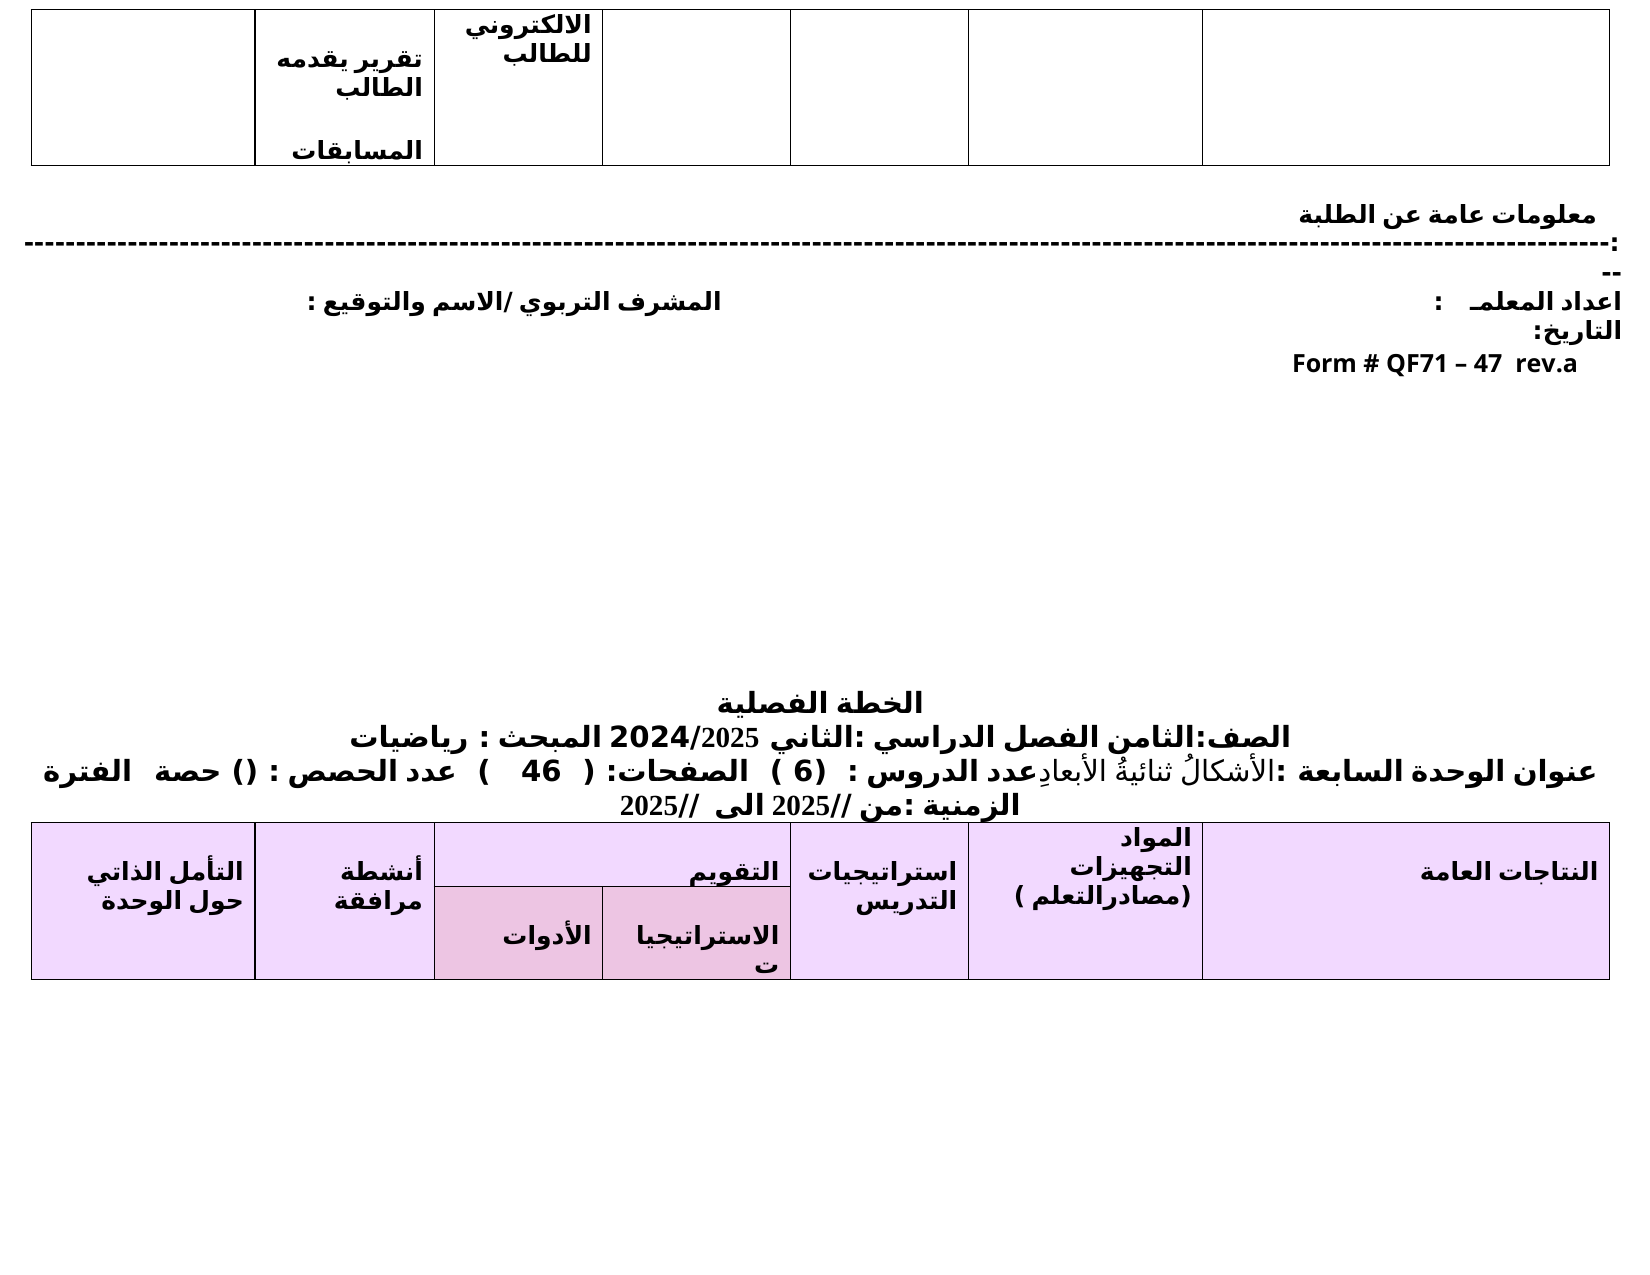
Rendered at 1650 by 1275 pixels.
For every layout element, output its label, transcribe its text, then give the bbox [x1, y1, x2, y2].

text الخطة الفصلية [19, 686, 1622, 720]
table_header المواد التجهيزات (مصادرالتعلم ) [969, 823, 1202, 979]
table_cell الاستراتيجيات [603, 887, 790, 979]
text Form # QF71 – 47 rev.a [19, 346, 1622, 379]
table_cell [1203, 10, 1609, 165]
table_header استراتيجيات التدريس [791, 823, 968, 979]
text الصف:الثامن الفصل الدراسي :الثاني 2024/2025 المبحث : رياضيات [19, 720, 1622, 754]
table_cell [603, 10, 790, 165]
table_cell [791, 10, 968, 165]
table_header التأمل الذاتي حول الوحدة [32, 823, 254, 979]
table_header أنشطة مرافقة [256, 823, 434, 979]
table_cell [32, 10, 254, 165]
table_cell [969, 10, 1202, 165]
table_cell الأدوات [435, 887, 602, 979]
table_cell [256, 10, 434, 165]
text عنوان الوحدة السابعة :الأشكالُ ثنائيةُ الأبعادِعدد الدروس : (6 ) الصفحات: ( 46 ) عدد الحصص : () حصة الفترة الزمنية :من //2025 الى //2025 [19, 754, 1622, 822]
text اعداد المعلمـ : المشرف التربوي /الاسم والتوقيع : التاريخ: [19, 287, 1622, 346]
table_header النتاجات العامة [1203, 823, 1609, 979]
table_header التقويم [435, 823, 790, 886]
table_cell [435, 10, 602, 165]
text معلومات عامة عن الطلبة :----------------------------------------------------------------------------------------------------------------------------------------------------------- [19, 200, 1622, 287]
